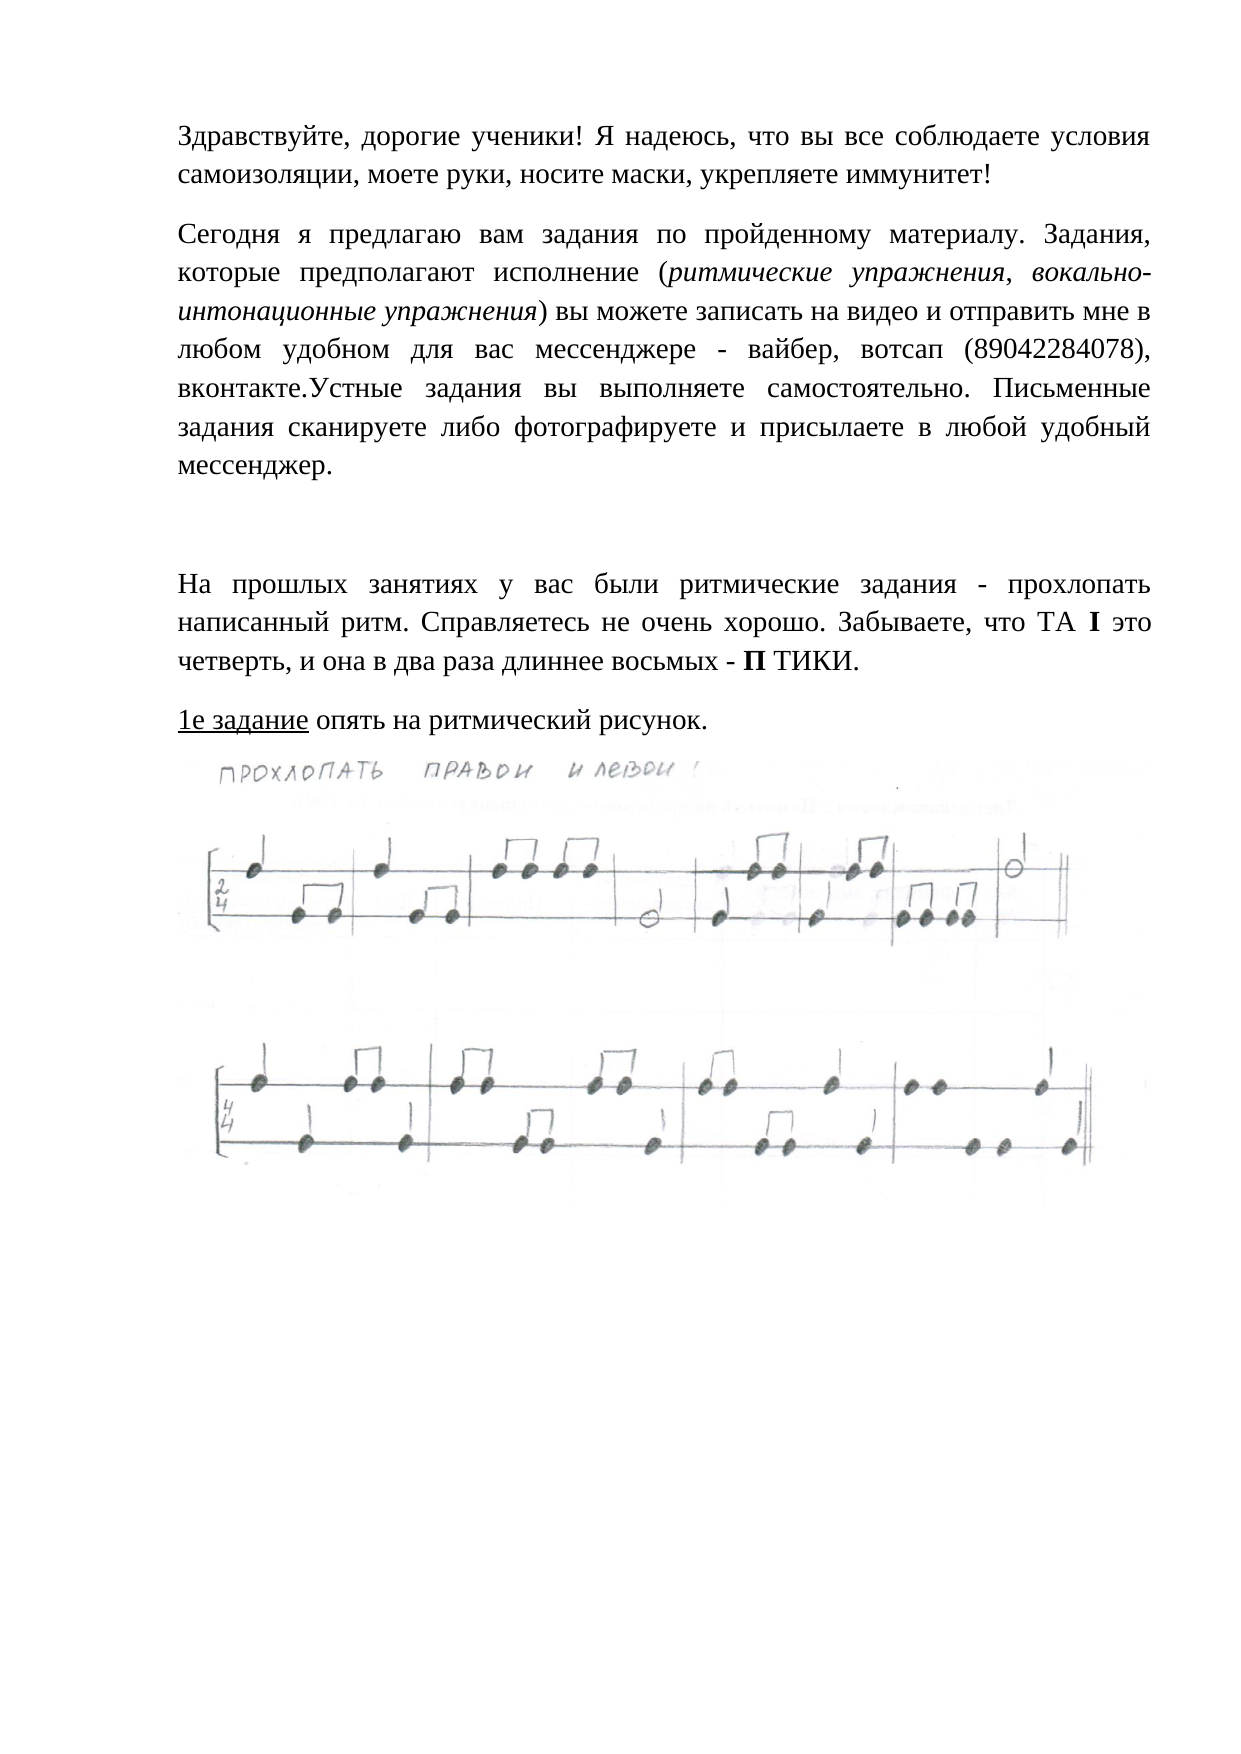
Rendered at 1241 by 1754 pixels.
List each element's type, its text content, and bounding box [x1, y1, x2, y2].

text На прошлых занятиях у вас были ритмические задания - прохлопать написанный ритм. Справляетесь не очень хорошо. Забываете, что ТА I это четверть, и она в два раза длиннее восьмых - П ТИКИ. [177, 566, 1152, 677]
text Здравствуйте, дорогие ученики! Я надеюсь, что вы все соблюдаете условия самоизоляции, моете руки, носите маски, укрепляете иммунитет! [177, 118, 1152, 190]
text Сегодня я предлагаю вам задания по пройденному материалу. Задания, которые предполагают исполнение (ритмические упражнения, вокально-интонационные упражнения) вы можете записать на видео и отправить мне в любом удобном для вас мессенджере - вайбер, вотсап (89042284078), вконтакте.Устные задания вы выполняете самостоятельно. Письменные задания сканируете либо фотографируете и присылаете в любой удобный мессенджер. [177, 216, 1152, 481]
picture [177, 761, 1151, 1207]
text 1е задание опять на ритмический рисунок. [177, 702, 1152, 736]
